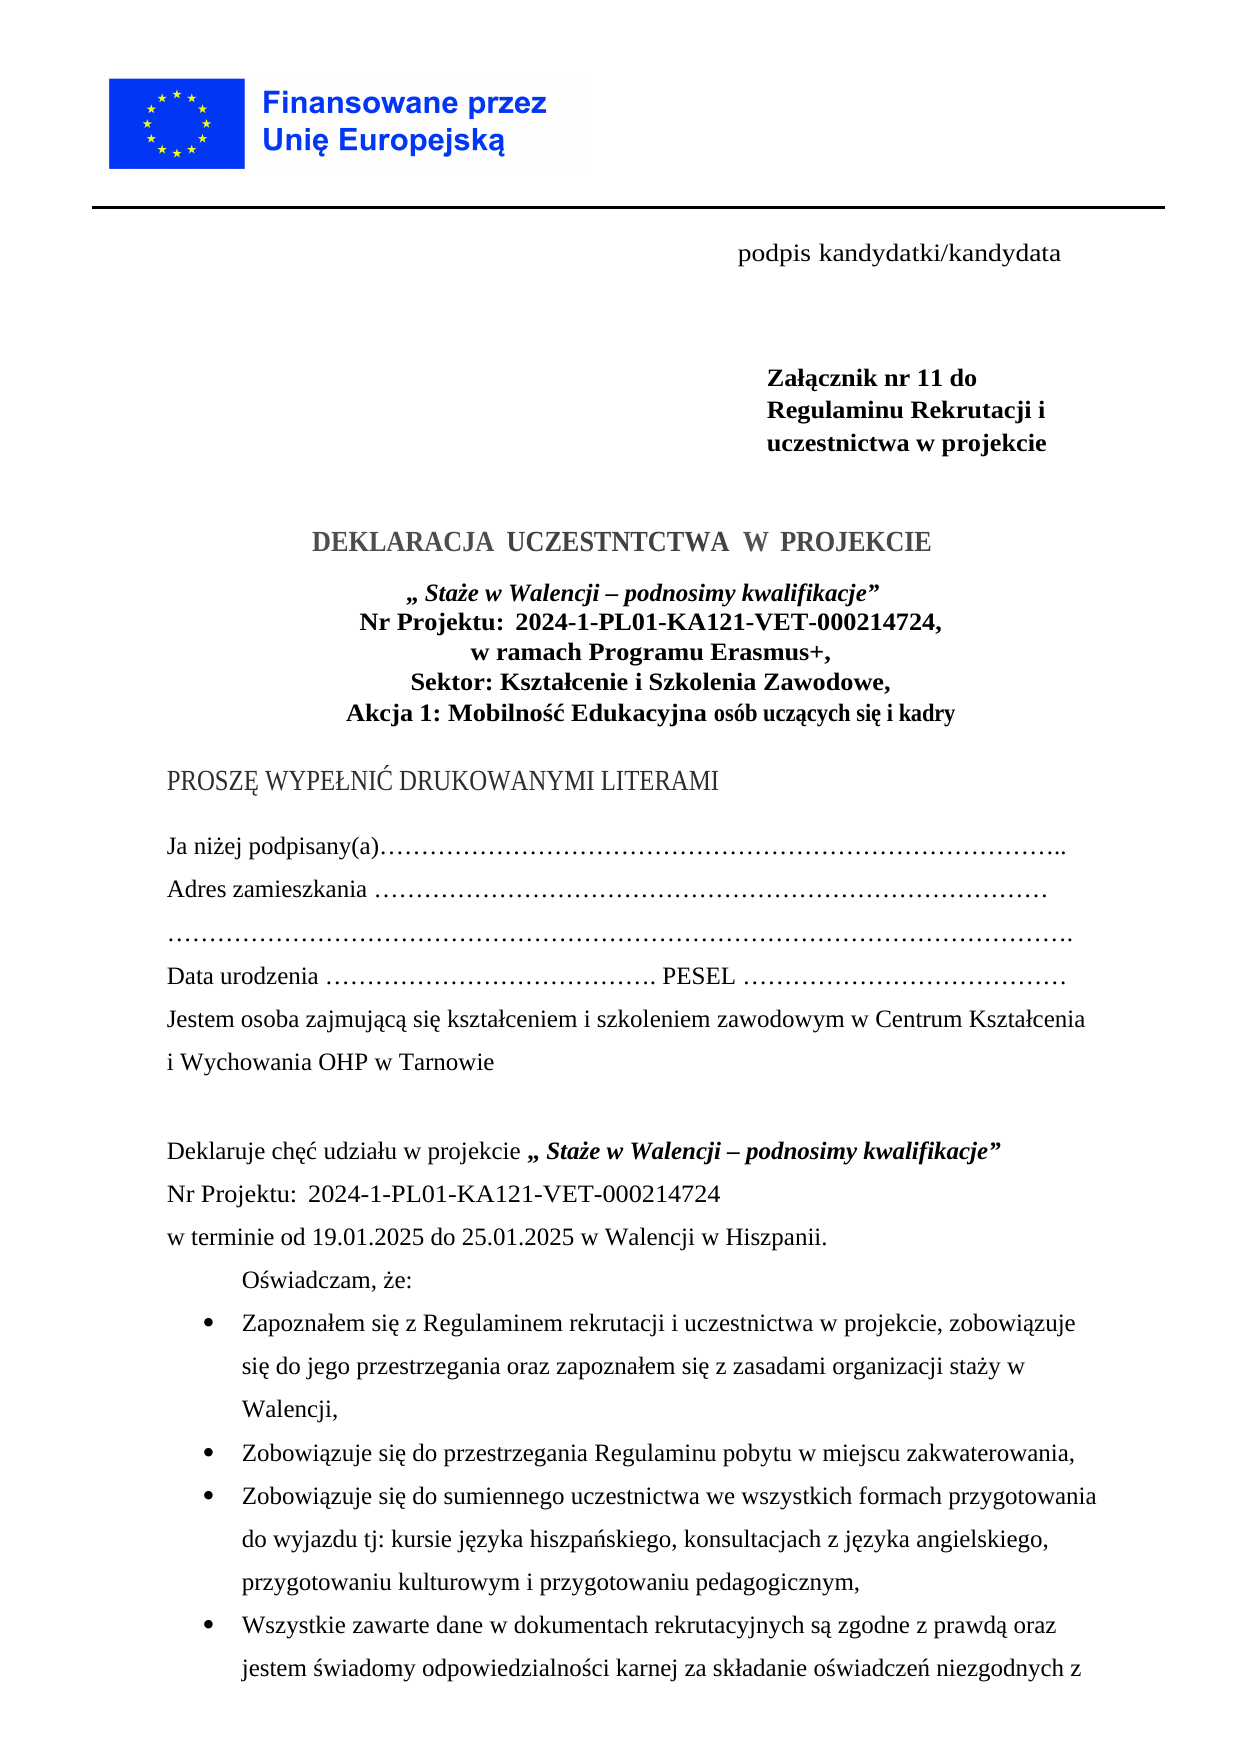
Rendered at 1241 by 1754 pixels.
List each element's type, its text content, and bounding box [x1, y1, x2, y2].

text Oświadczam, że: [92, 1265, 1109, 1294]
text Załącznik nr 11 do Regulaminu Rekrutacji i uczestnictwa w projekcie [767, 363, 1095, 457]
text Ja niżej podpisany(a)……………………………………………………………………….. [167, 831, 1109, 860]
text ………………………………………………………………………………………………. [167, 918, 1109, 946]
list Zobowiązuje się do przestrzegania Regulaminu pobytu w miejscu zakwaterowania, [204, 1438, 1109, 1466]
text „Staże w Walencji – podnosimy kwalifikacje” [192, 578, 1095, 606]
list Zobowiązuje się do sumiennego uczestnictwa we wszystkich formach przygotowania do wyjazdu tj: kursie języka hiszpańskiego, konsultacjach z języka angielskiego, przygotowaniu kulturowym i przygotowaniu pedagogicznym, [204, 1481, 1109, 1596]
subtitle w ramach Programu Erasmus+, [206, 637, 1095, 666]
text podpis kandydatki/kandydata [738, 238, 1095, 267]
list Zapoznałem się z Regulaminem rekrutacji i uczestnictwa w projekcie, zobowiązuje się do jego przestrzegania oraz zapoznałem się z zasadami organizacji staży w Walencji, [204, 1308, 1109, 1423]
text Nr Projektu: 2024-1-PL01-KA121-VET-000214724 [92, 1179, 1109, 1208]
subtitle Akcja 1: Mobilność Edukacyjna osób uczących się i kadry [206, 698, 1095, 727]
text Deklaruje chęć udziału w projekcie „Staże w Walencji – podnosimy kwalifikacje” [145, 1136, 1109, 1164]
text DEKLARACJA UCZESTNTCTWA W PROJEKCIE [92, 524, 1152, 557]
text Jestem osoba zajmującą się kształceniem i szkoleniem zawodowym w Centrum Kształcenia i Wychowania OHP w Tarnowie [167, 1004, 1109, 1076]
subtitle Nr Projektu: 2024-1-PL01-KA121-VET-000214724, [206, 607, 1095, 635]
picture [103, 73, 590, 175]
text w terminie od 19.01.2025 do 25.01.2025 w Walencji w Hiszpanii. [92, 1222, 1109, 1251]
text PROSZĘ WYPEŁNIĆ DRUKOWANYMI LITERAMI [96, 763, 1109, 797]
subtitle Sektor: Kształcenie i Szkolenia Zawodowe, [206, 667, 1095, 696]
text Adres zamieszkania ……………………………………………………………………… [167, 874, 1109, 903]
text Data urodzenia …………………………………. PESEL ………………………………… [92, 961, 1109, 989]
